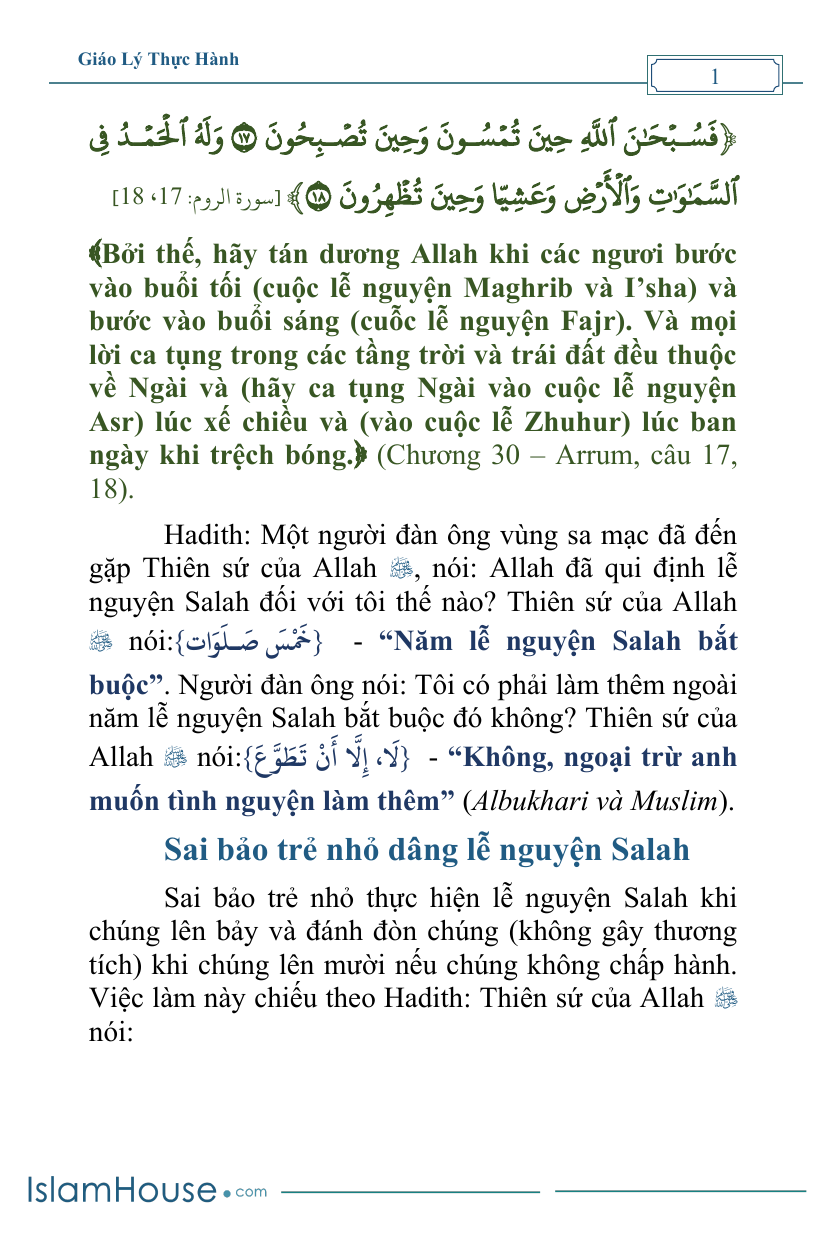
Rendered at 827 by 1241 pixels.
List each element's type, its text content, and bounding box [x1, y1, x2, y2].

text Sai bảo trẻ nhỏ thực hiện lễ nguyện Salah khi chúng lên bảy và đánh đòn chúng (không gây thương tích) khi chúng lên mười nếu chúng không chấp hành. Việc làm này chiếu theo Hadith: Thiên sứ của Allah nói: [89, 880, 738, 1048]
picture [20, 1171, 541, 1209]
text Hadith: Một người đàn ông vùng sa mạc đã đến gặp Thiên sứ của Allah , nói: Allah đã qui định lễ nguyện Salah đối với tôi thế nào? Thiên sứ của Allah nói:{خَمْسَ صَلَوَات} - “Năm lễ nguyện Salah bắt buộc”. Người đàn ông nói: Tôi có phải làm thêm ngoài năm lễ nguyện Salah bắt buộc đó không? Thiên sứ của Allah nói:{لَا، إِلَّا أَنْ تَطَوَّعَ} - “Không, ngoại trừ anh muốn tình nguyện làm thêm” (Albukhari và Muslim). [89, 517, 738, 817]
text Bởi thế, hãy tán dương Allah khi các ngươi bước vào buổi tối (cuộc lễ nguyện Maghrib và I’sha) và bước vào buổi sáng (cuỗc lễ nguyện Fajr). Và mọi lời ca tụng trong các tầng trời và trái đất đều thuộc về Ngài và (hãy ca tụng Ngài vào cuộc lễ nguyện Asr) lúc xế chiều và (vào cuộc lễ Zhuhur) lúc ban ngày khi trệch bóng. (Chương 30 – Arrum, câu 17, 18). [89, 236, 738, 504]
text Sai bảo trẻ nhỏ dâng lễ nguyện Salah [89, 829, 738, 867]
text ﴿فَسُبۡحَٰنَ ٱللَّهِ حِينَ تُمۡسُونَ وَحِينَ تُصۡبِحُونَ ١٧ وَلَهُ ٱلۡحَمۡدُ فِي ٱلسَّمَٰوَٰتِ وَٱلۡأَرۡضِ وَعَشِيّٗا وَحِينَ تُظۡهِرُونَ ١٨﴾ [سورة الروم: 17، 18] [89, 106, 738, 224]
picture [548, 1170, 807, 1208]
